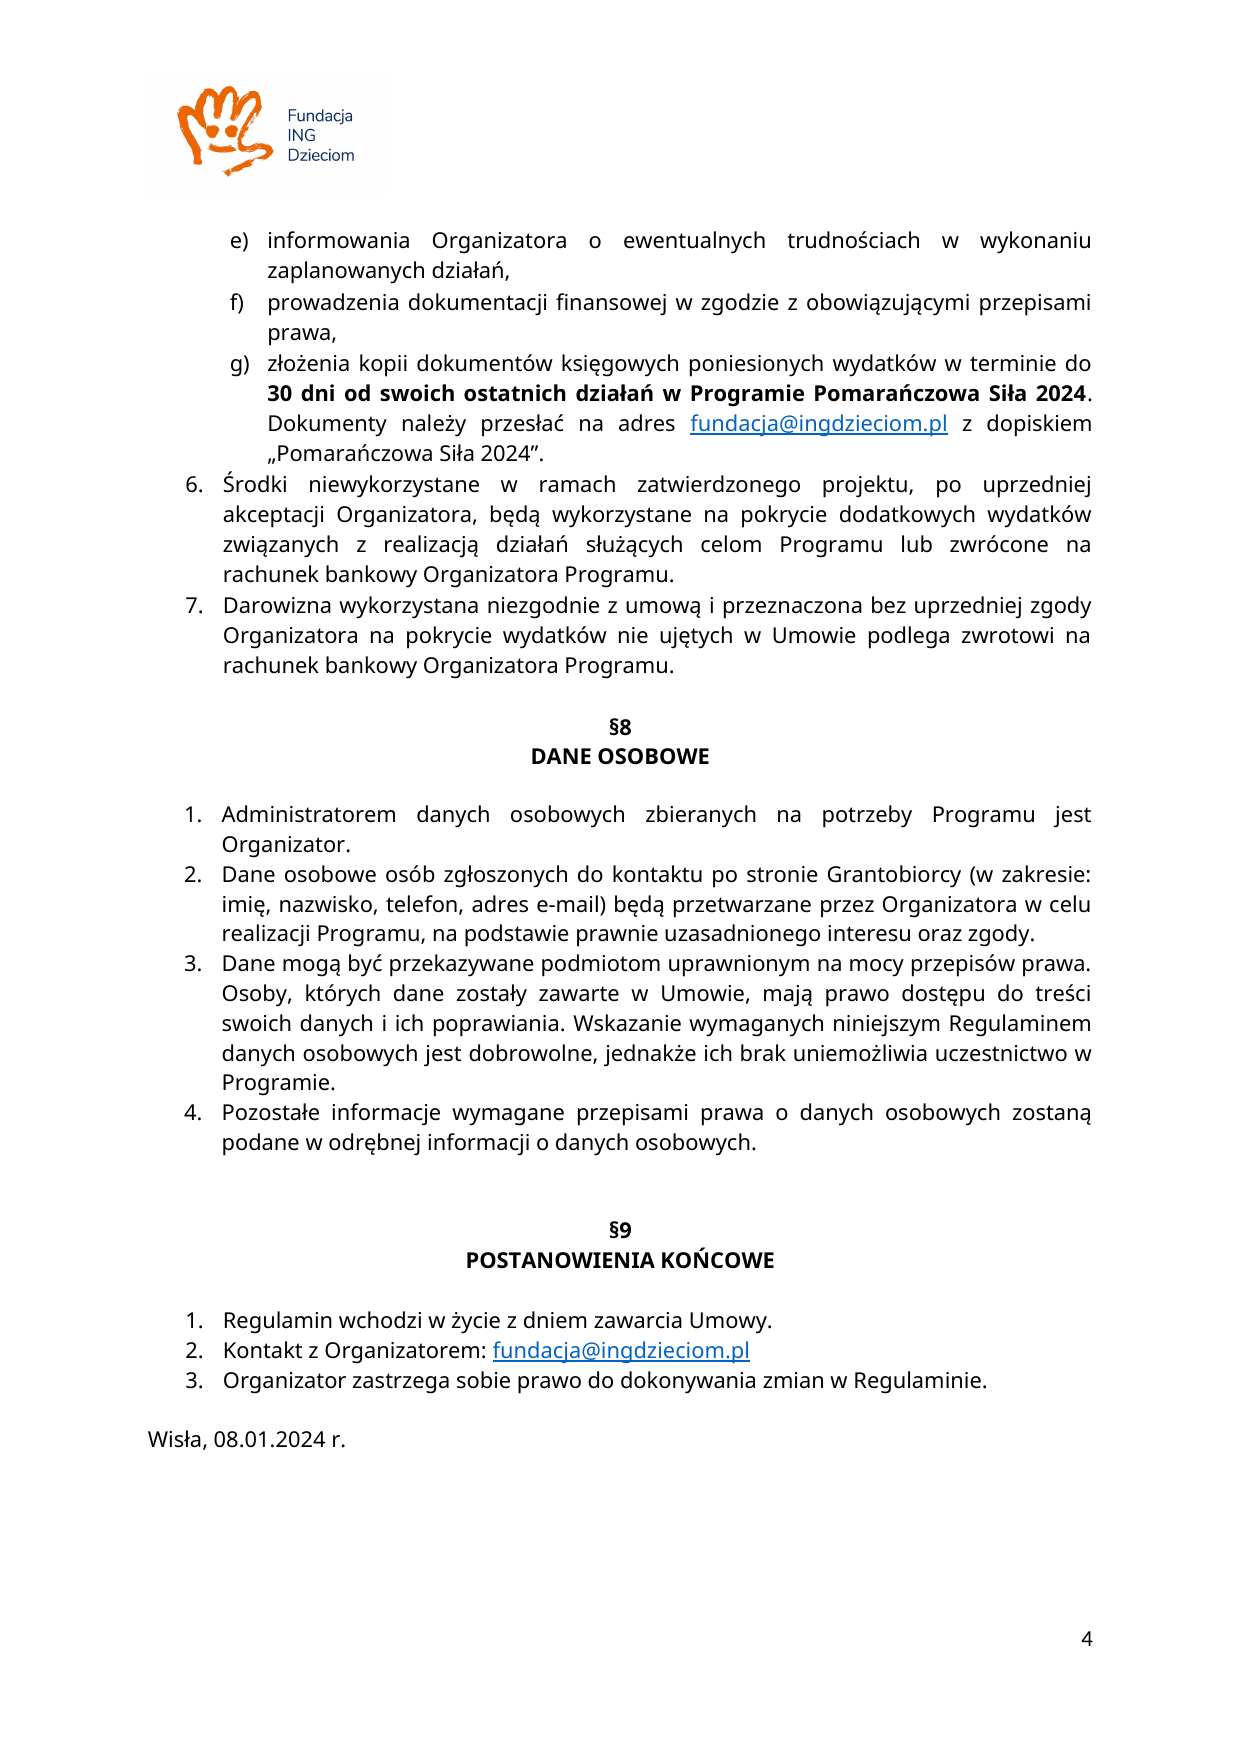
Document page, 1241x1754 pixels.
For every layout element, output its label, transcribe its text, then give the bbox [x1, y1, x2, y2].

list Administratorem danych osobowych zbieranych na potrzeby Programu jest Organizator. [184, 799, 1093, 859]
list Regulamin wchodzi w życie z dniem zawarcia Umowy. [185, 1305, 1093, 1335]
text POSTANOWIENIA KOŃCOWE [148, 1245, 1093, 1305]
list złożenia kopii dokumentów księgowych poniesionych wydatków w terminie do 30 dni od swoich ostatnich działań w Programie Pomarańczowa Siła 2024. Dokumenty należy przesłać na adres fundacja@ingdzieciom.pl z dopiskiem „Pomarańczowa Siła 2024”. [229, 348, 1093, 468]
text §9 [148, 1215, 1093, 1245]
list prowadzenia dokumentacji finansowej w zgodzie z obowiązującymi przepisami prawa, [229, 287, 1093, 347]
list Dane mogą być przekazywane podmiotom uprawnionym na mocy przepisów prawa. Osoby, których dane zostały zawarte w Umowie, mają prawo dostępu do treści swoich danych i ich poprawiania. Wskazanie wymaganych niniejszym Regulaminem danych osobowych jest dobrowolne, jednakże ich brak uniemożliwia uczestnictwo w Programie. [184, 948, 1093, 1097]
text DANE OSOBOWE [148, 741, 1093, 799]
text §8 [148, 712, 1093, 741]
list Środki niewykorzystane w ramach zatwierdzonego projektu, po uprzedniej akceptacji Organizatora, będą wykorzystane na pokrycie dodatkowych wydatków związanych z realizacją działań służących celom Programu lub zwrócone na rachunek bankowy Organizatora Programu. [185, 469, 1093, 589]
list Organizator zastrzega sobie prawo do dokonywania zmian w Regulaminie. [185, 1364, 1093, 1394]
list Pozostałe informacje wymagane przepisami prawa o danych osobowych zostaną podane w odrębnej informacji o danych osobowych. [184, 1097, 1093, 1157]
list Dane osobowe osób zgłoszonych do kontaktu po stronie Grantobiorcy (w zakresie: imię, nazwisko, telefon, adres e-mail) będą przetwarzane przez Organizatora w celu realizacji Programu, na podstawie prawnie uzasadnionego interesu oraz zgody. [184, 859, 1093, 948]
list Darowizna wykorzystana niezgodnie z umową i przeznaczona bez uprzedniej zgody Organizatora na pokrycie wydatków nie ujętych w Umowie podlega zwrotowi na rachunek bankowy Organizatora Programu. [185, 591, 1093, 680]
list Kontakt z Organizatorem: fundacja@ingdzieciom.pl [185, 1335, 1093, 1364]
list informowania Organizatora o ewentualnych trudnościach w wykonaniu zaplanowanych działań, [229, 226, 1093, 285]
text Wisła, 08.01.2024 r. [148, 1424, 1093, 1454]
picture [147, 73, 387, 198]
